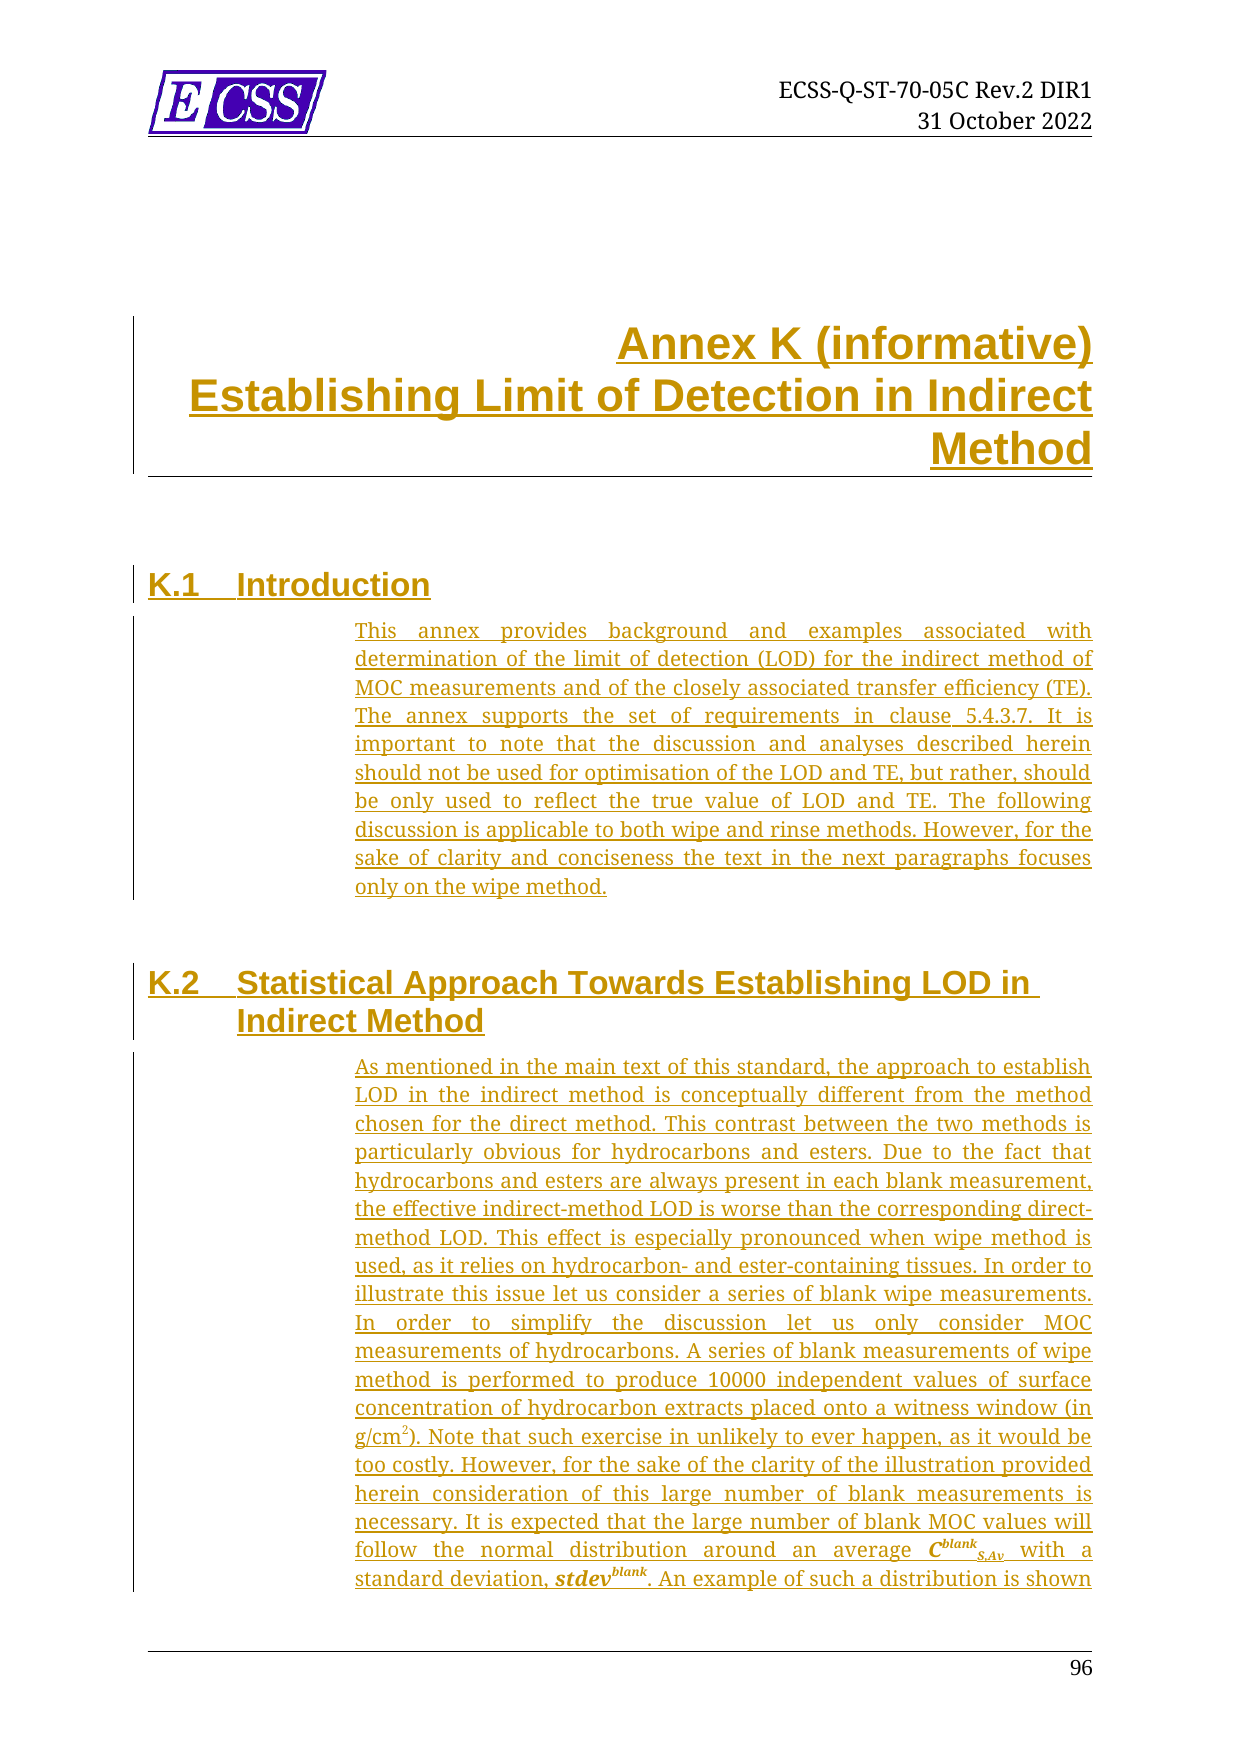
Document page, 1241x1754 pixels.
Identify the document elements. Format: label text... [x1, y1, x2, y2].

text Figure K-1 [354, 1532, 1092, 1588]
text Figure K-1 [354, 1077, 1092, 1105]
text 5.4.3.7 [354, 669, 1092, 697]
text Figure K-1 [354, 1052, 1092, 1076]
text 5.4.3.7 [354, 641, 1092, 668]
text Figure K-1 [354, 1276, 1092, 1304]
text Figure K-1 [354, 1333, 1092, 1361]
text Figure K-1 [354, 1191, 1092, 1218]
text 5.4.3.7 [354, 755, 1092, 782]
text 5.4.3.7 [354, 726, 1092, 754]
text Figure K-1 [354, 1305, 1092, 1332]
text 5.4.3.7 [354, 698, 1092, 725]
text Figure K-1 [354, 1362, 1092, 1389]
text Figure K-1 [354, 1219, 1092, 1247]
text Figure K-1 [354, 1447, 1092, 1474]
text Figure K-1 [354, 1504, 1092, 1531]
text 5.4.3.7 [354, 783, 1092, 811]
text Figure K-1 [354, 1475, 1092, 1503]
text Figure K-1 [354, 1248, 1092, 1275]
text Figure K-1 [354, 1134, 1092, 1162]
picture [148, 70, 327, 134]
text 5.4.3.7 [354, 616, 1092, 640]
text Figure K-1 [354, 1106, 1092, 1133]
text 5.4.3.7 [354, 868, 1092, 900]
text Figure K-1 [354, 1390, 1092, 1417]
text Figure K-1 [354, 1418, 1092, 1446]
text 5.4.3.7 [354, 812, 1092, 839]
text Figure K-1 [354, 1163, 1092, 1190]
text 5.4.3.7 [354, 840, 1092, 867]
